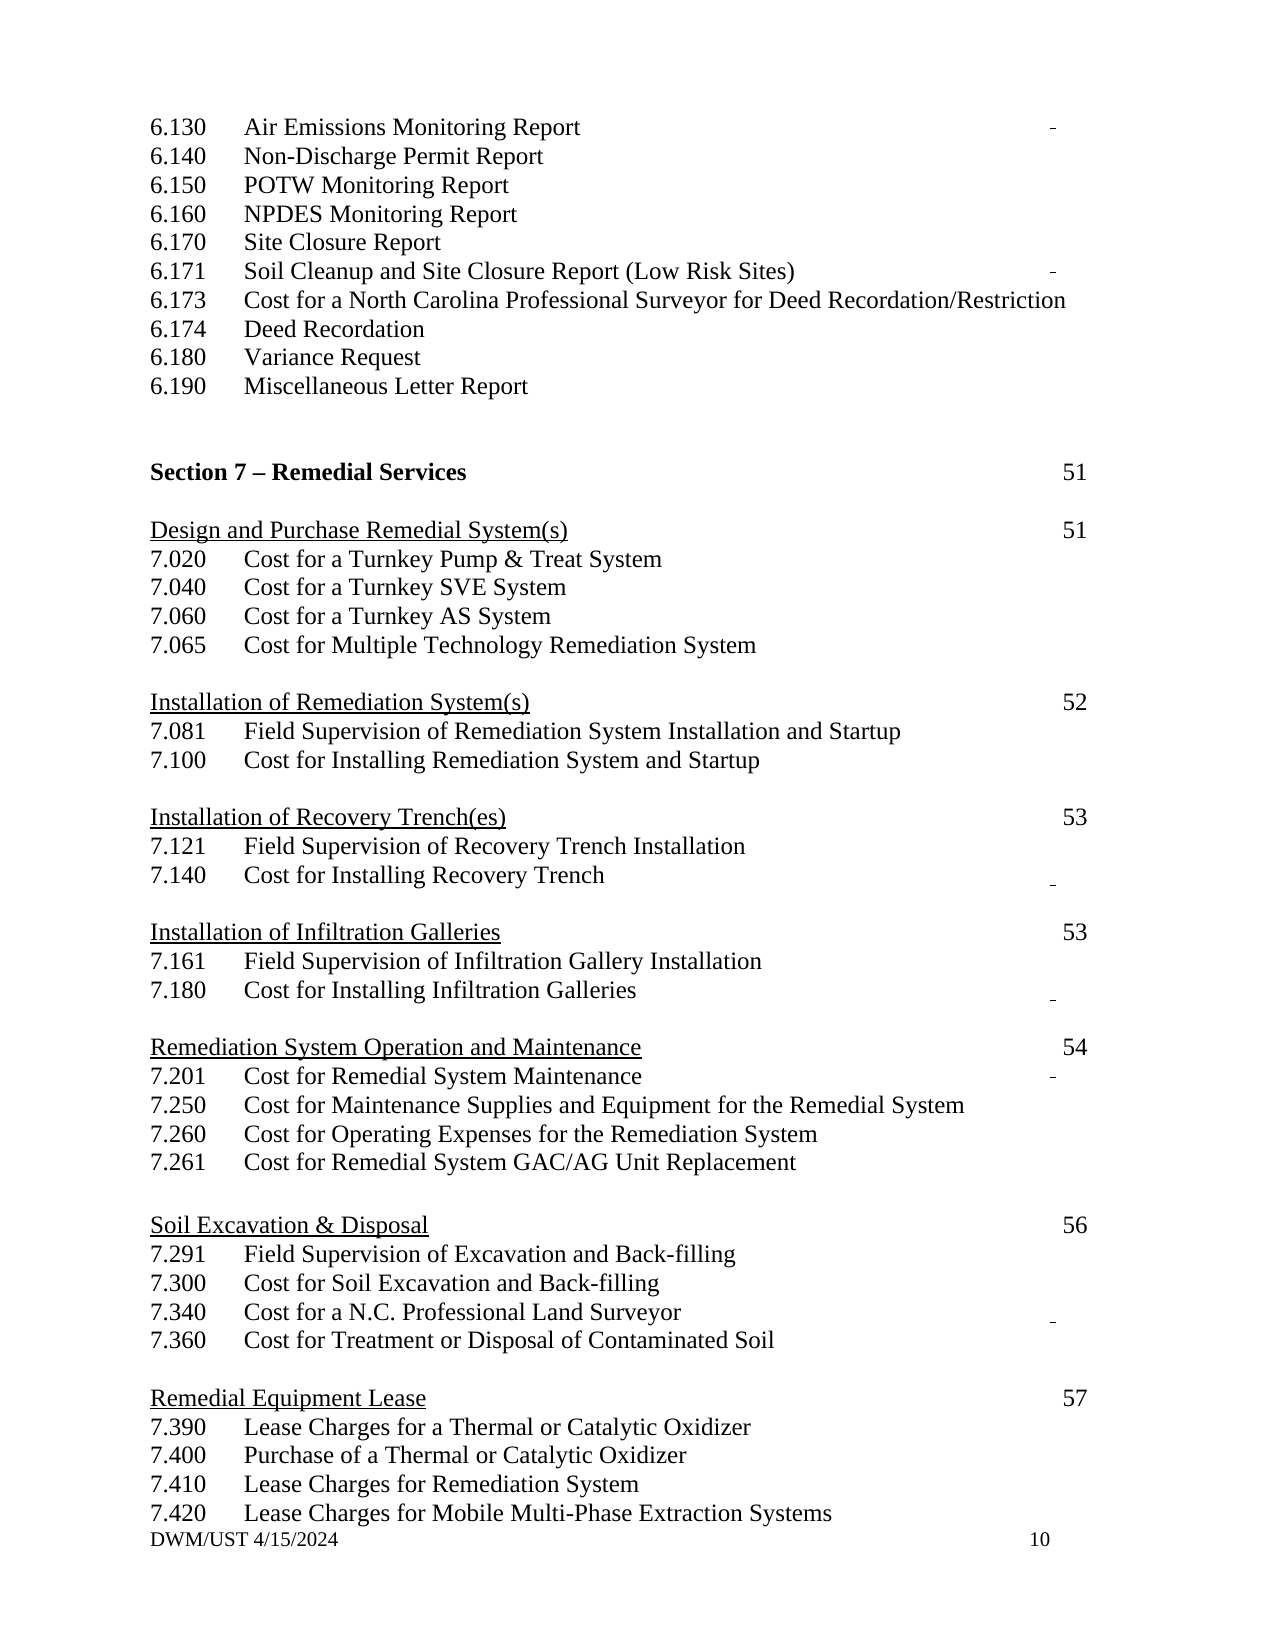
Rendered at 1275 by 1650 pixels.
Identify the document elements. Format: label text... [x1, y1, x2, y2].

text 7.180 Cost for Installing Infiltration Galleries [150, 975, 1144, 1004]
text 6.140 Non-Discharge Permit Report [150, 141, 1106, 170]
text 7.360 Cost for Treatment or Disposal of Contaminated Soil [150, 1325, 1125, 1354]
text 6.190 Miscellaneous Letter Report [150, 371, 1106, 400]
text 6.171 Soil Cleanup and Site Closure Report (Low Risk Sites) [150, 256, 1106, 285]
text 7.260 Cost for Operating Expenses for the Remediation System [150, 1119, 1144, 1147]
text 7.060 Cost for a Turnkey AS System [150, 601, 1144, 630]
text 6.130 Air Emissions Monitoring Report [150, 112, 1106, 141]
text 7.081 Field Supervision of Remediation System Installation and Startup [150, 716, 1144, 745]
text 6.170 Site Closure Report [150, 227, 1106, 256]
subtitle Soil Excavation & Disposal 56 [150, 1210, 1125, 1239]
text 7.300 Cost for Soil Excavation and Back-filling [150, 1268, 1125, 1297]
text Installation of Recovery Trench(es) 53 [150, 802, 1144, 831]
text Remediation System Operation and Maintenance 54 [150, 1032, 1144, 1061]
text 7.161 Field Supervision of Infiltration Gallery Installation [150, 946, 1144, 975]
text Design and Purchase Remedial System(s) 51 [150, 515, 1144, 544]
list Lease Charges for Mobile Multi-Phase Extraction Systems [150, 1498, 1125, 1527]
list Cost for a North Carolina Professional Surveyor for Deed Recordation/Restriction [150, 285, 1106, 314]
text 7.250 Cost for Maintenance Supplies and Equipment for the Remedial System [150, 1090, 1144, 1119]
text Installation of Remediation System(s) 52 [150, 687, 1144, 716]
text 7.400 Purchase of a Thermal or Catalytic Oxidizer [150, 1440, 1125, 1469]
text 7.201 Cost for Remedial System Maintenance [150, 1061, 1144, 1090]
subtitle Remedial Equipment Lease 57 [150, 1383, 1125, 1412]
text 6.180 Variance Request [150, 342, 1106, 371]
text 6.150 POTW Monitoring Report [150, 170, 1106, 199]
text 6.160 NPDES Monitoring Report [150, 199, 1106, 227]
text 7.040 Cost for a Turnkey SVE System [150, 572, 1144, 601]
text 7.291 Field Supervision of Excavation and Back-filling [150, 1239, 1125, 1268]
text 7.140 Cost for Installing Recovery Trench [150, 860, 1144, 889]
text 7.065 Cost for Multiple Technology Remediation System [150, 630, 1144, 659]
text 7.100 Cost for Installing Remediation System and Startup [150, 745, 1144, 774]
text 7.390 Lease Charges for a Thermal or Catalytic Oxidizer [150, 1412, 1125, 1440]
list Lease Charges for Remediation System [150, 1469, 1125, 1498]
text 7.340 Cost for a Surveyor [150, 1297, 1125, 1325]
list Deed Recordation [150, 314, 1106, 342]
text 7.261 Cost for Remedial System GAC/AG Unit Replacement [150, 1147, 1125, 1176]
text Installation of Infiltration Galleries 53 [150, 917, 1144, 946]
text 7.020 Cost for a Turnkey Pump & Treat System [150, 544, 1144, 572]
subtitle Section 7 – Remedial Services 51 [150, 457, 1125, 486]
text 7.121 Field Supervision of Recovery Trench Installation [150, 831, 1144, 860]
